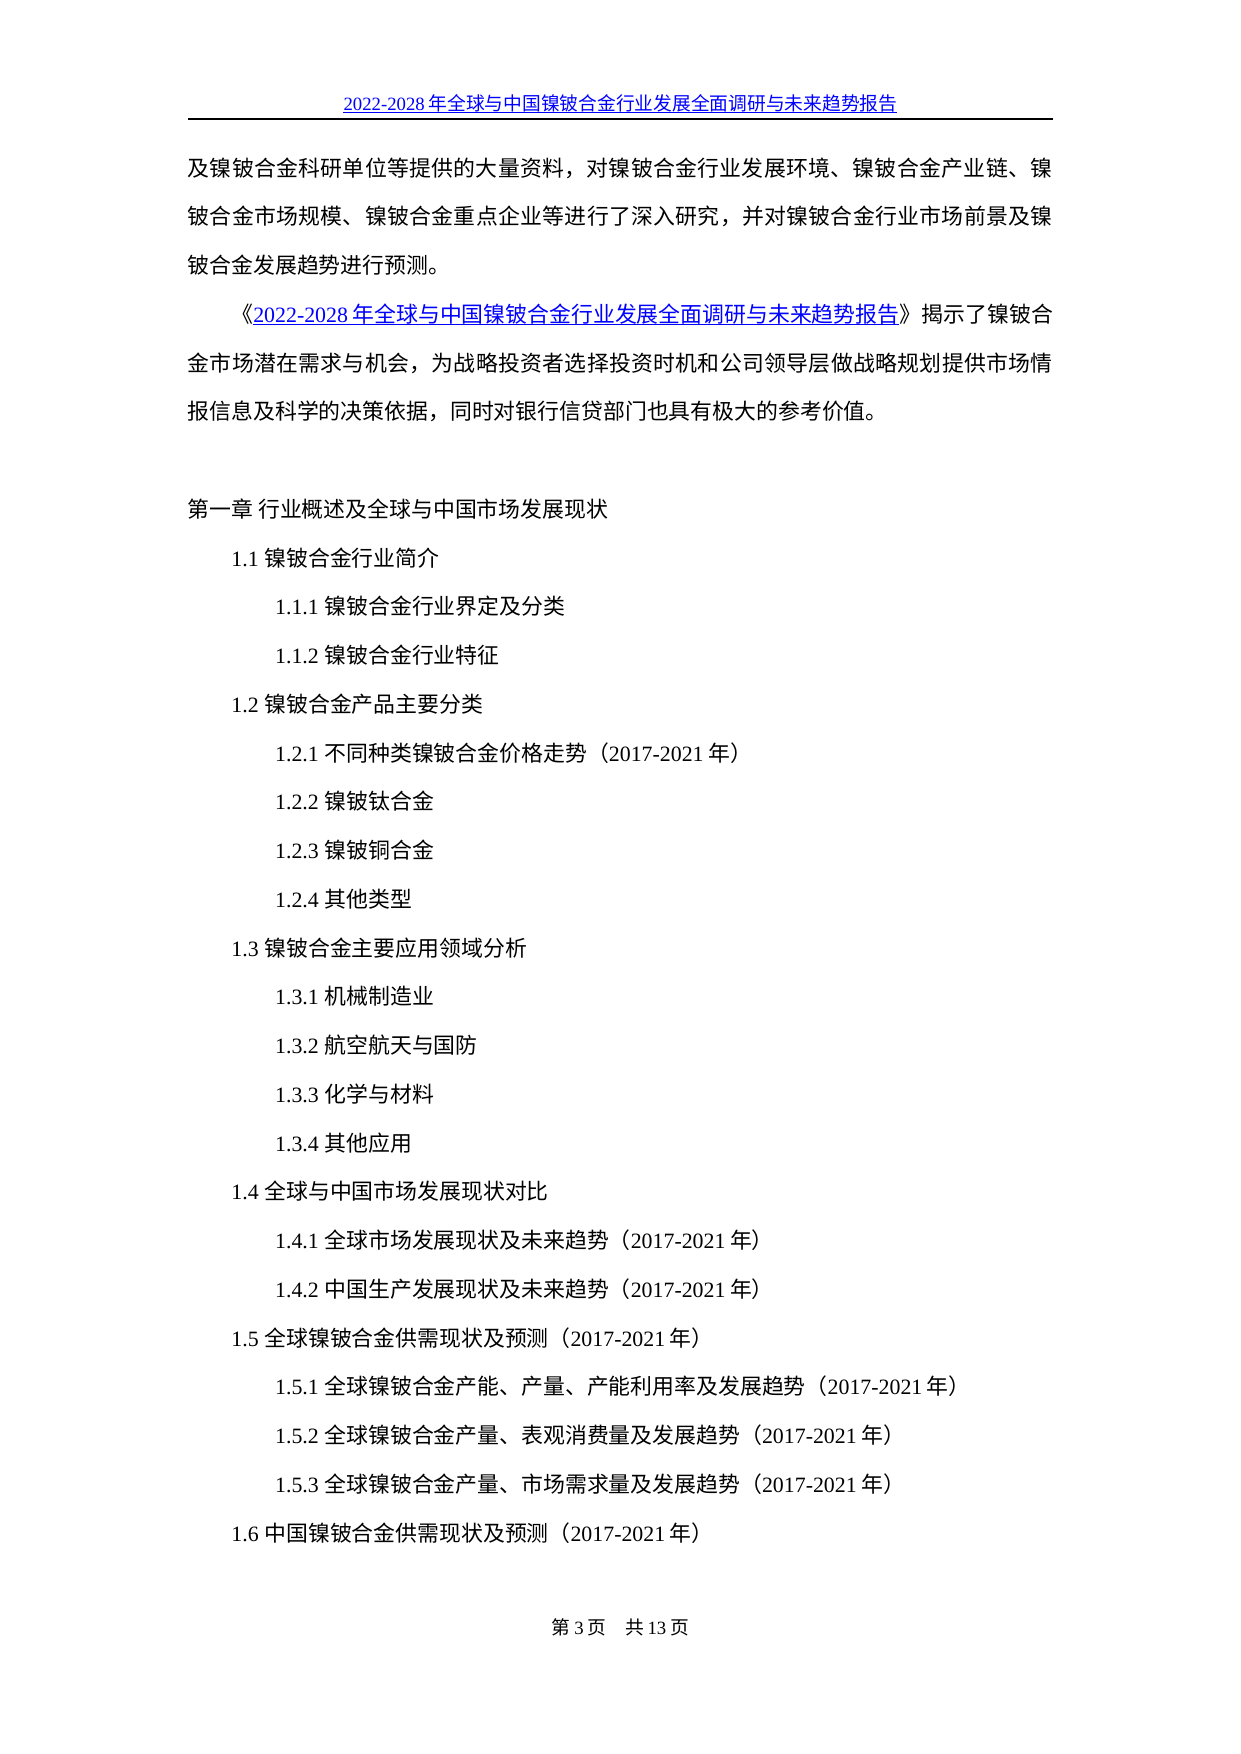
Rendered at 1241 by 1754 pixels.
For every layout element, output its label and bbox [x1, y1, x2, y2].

text [187, 150, 1053, 1548]
